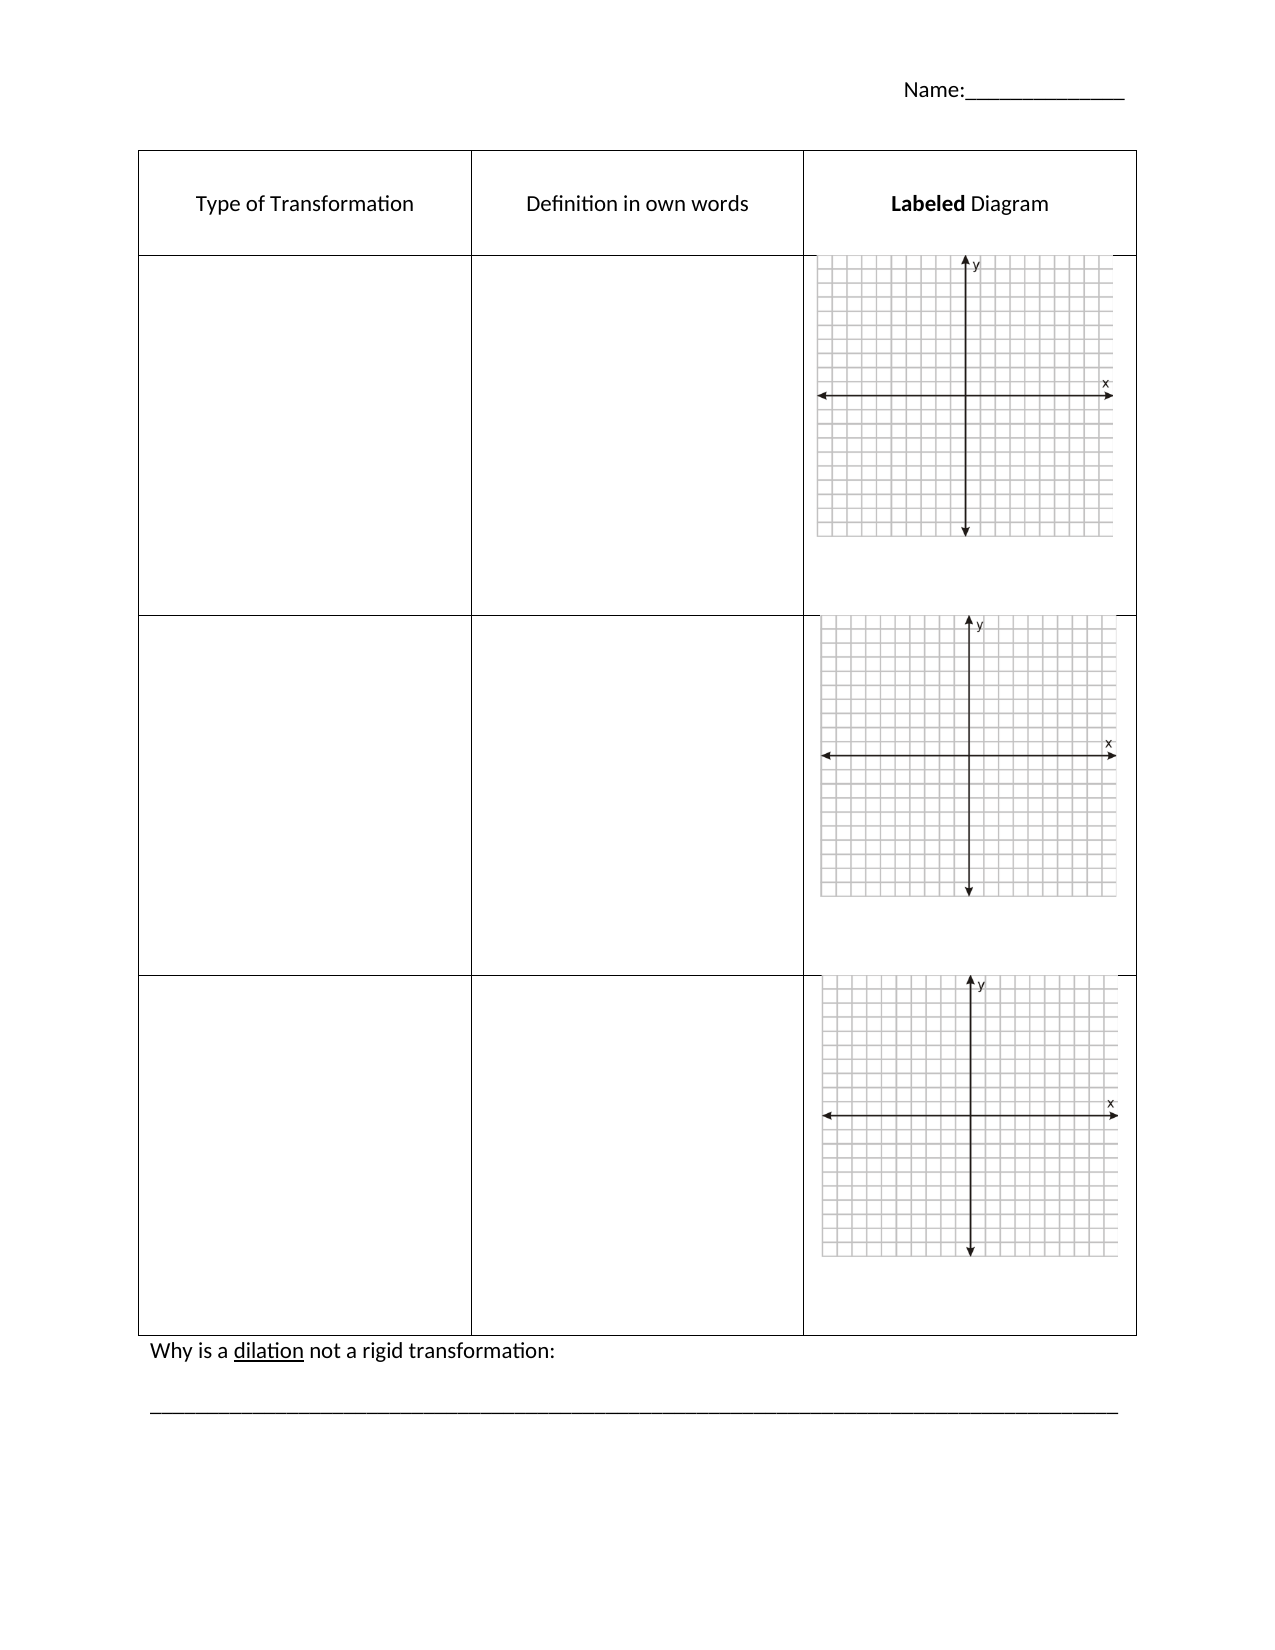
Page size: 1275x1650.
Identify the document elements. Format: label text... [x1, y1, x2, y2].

table_header Labeled Diagram [804, 151, 1136, 255]
table_cell [804, 256, 1136, 615]
text Why is a dilation not a rigid transformation: [150, 1336, 1125, 1364]
table_cell [139, 616, 471, 975]
picture [816, 255, 1113, 537]
table_cell [139, 976, 471, 1335]
table_header Type of Transformation [139, 151, 471, 255]
table_cell [472, 616, 803, 975]
text _____________________________________________________________________________________ [150, 1389, 1125, 1417]
table_header Definition in own words [472, 151, 803, 255]
table_cell [472, 976, 803, 1335]
picture [821, 975, 1118, 1257]
table_cell [139, 256, 471, 615]
table_cell [804, 616, 1136, 975]
table_cell [472, 256, 803, 615]
picture [820, 615, 1117, 897]
table_cell [804, 976, 1136, 1335]
